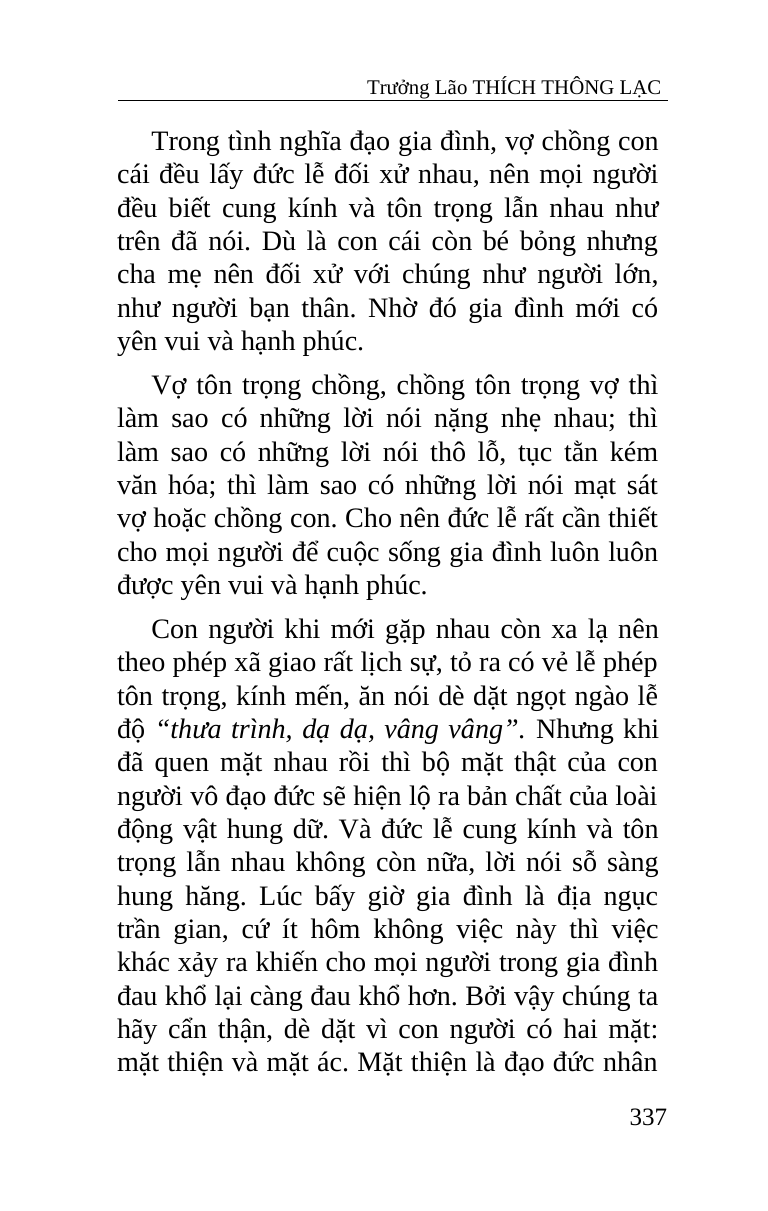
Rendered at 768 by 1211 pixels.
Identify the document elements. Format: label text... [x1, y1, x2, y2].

text Vợ tôn trọng chồng, chồng tôn trọng vợ thì làm sao có những lời nói nặng nhẹ nhau; thì làm sao có những lời nói thô lỗ, tục tằn kém văn hóa; thì làm sao có những lời nói mạt sát vợ hoặc chồng con. Cho nên đức lễ rất cần thiết cho mọi người để cuộc sống gia đình luôn luôn được yên vui và hạnh phúc. [117, 368, 659, 601]
text Trong tình nghĩa đạo gia đình, vợ chồng con cái đều lấy đức lễ đối xử nhau, nên mọi người đều biết cung kính và tôn trọng lẫn nhau như trên đã nói. Dù là con cái còn bé bỏng nhưng cha mẹ nên đối xử với chúng như người lớn, như người bạn thân. Nhờ đó gia đình mới có yên vui và hạnh phúc. [117, 124, 659, 357]
